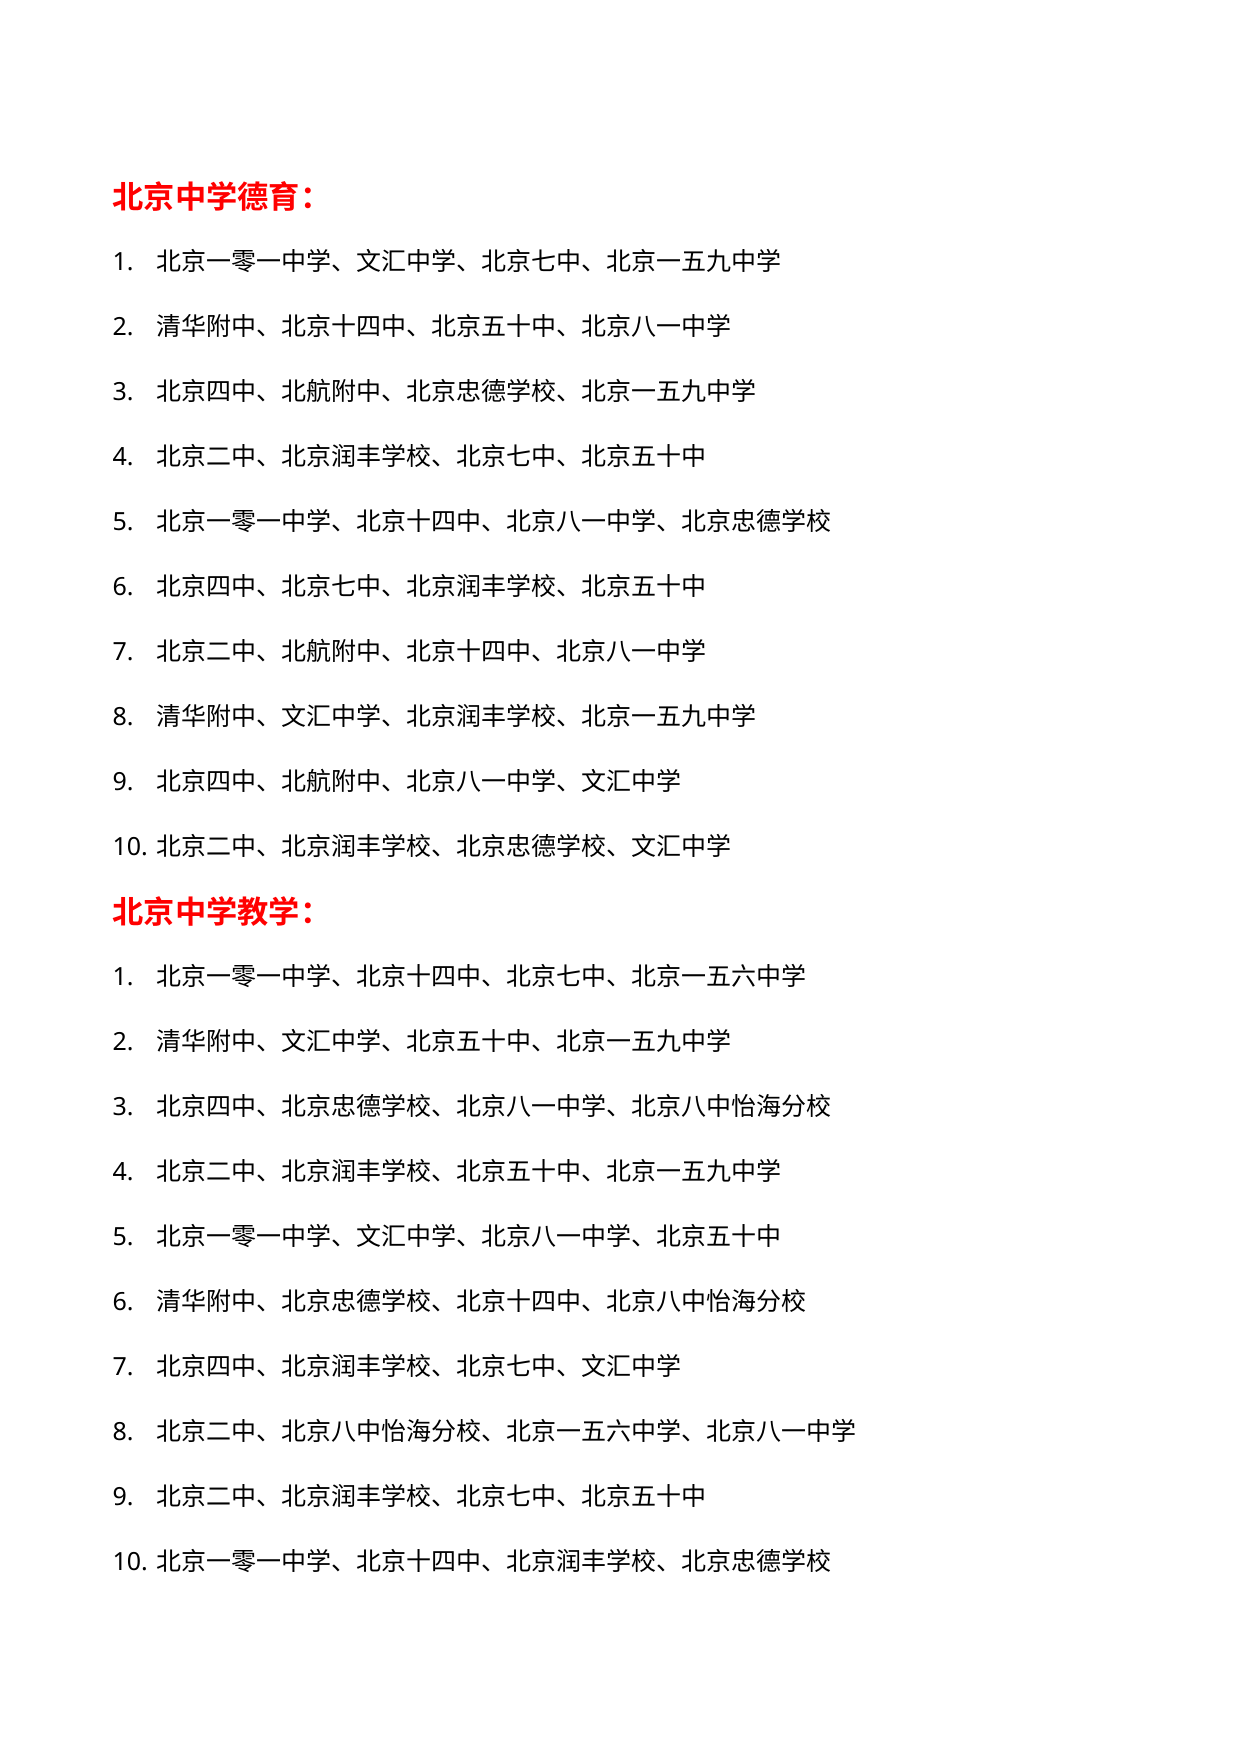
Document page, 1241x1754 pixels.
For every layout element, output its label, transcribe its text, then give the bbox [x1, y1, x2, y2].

list 北京一零一中学、北京十四中、北京八一中学、北京忠德学校 [112, 487, 1128, 552]
list 北京一零一中学、文汇中学、北京七中、北京一五九中学 [112, 227, 1128, 292]
list 北京一零一中学、北京十四中、北京七中、北京一五六中学 [112, 942, 1128, 1007]
list 北京二中、北京润丰学校、北京七中、北京五十中 [112, 422, 1128, 487]
list 清华附中、北京十四中、北京五十中、北京八一中学 [112, 292, 1128, 357]
list 北京二中、北京八中怡海分校、北京一五六中学、北京八一中学 [112, 1397, 1128, 1462]
list 北京四中、北航附中、北京八一中学、文汇中学 [112, 747, 1128, 812]
text 北京中学教学： [112, 877, 1128, 942]
text 北京中学德育： [112, 162, 1128, 227]
list 北京一零一中学、北京十四中、北京润丰学校、北京忠德学校 [112, 1527, 1128, 1592]
list 北京四中、北京忠德学校、北京八一中学、北京八中怡海分校 [112, 1072, 1128, 1137]
list 北京二中、北京润丰学校、北京七中、北京五十中 [112, 1462, 1128, 1527]
list 北京一零一中学、文汇中学、北京八一中学、北京五十中 [112, 1202, 1128, 1267]
list 清华附中、文汇中学、北京五十中、北京一五九中学 [112, 1007, 1128, 1072]
list 北京四中、北京润丰学校、北京七中、文汇中学 [112, 1332, 1128, 1397]
list 北京二中、北航附中、北京十四中、北京八一中学 [112, 617, 1128, 682]
list 北京四中、北航附中、北京忠德学校、北京一五九中学 [112, 357, 1128, 422]
list 清华附中、文汇中学、北京润丰学校、北京一五九中学 [112, 682, 1128, 747]
list 北京四中、北京七中、北京润丰学校、北京五十中 [112, 552, 1128, 617]
list 北京二中、北京润丰学校、北京五十中、北京一五九中学 [112, 1137, 1128, 1202]
list 北京二中、北京润丰学校、北京忠德学校、文汇中学 [112, 812, 1128, 877]
list 清华附中、北京忠德学校、北京十四中、北京八中怡海分校 [112, 1267, 1128, 1332]
